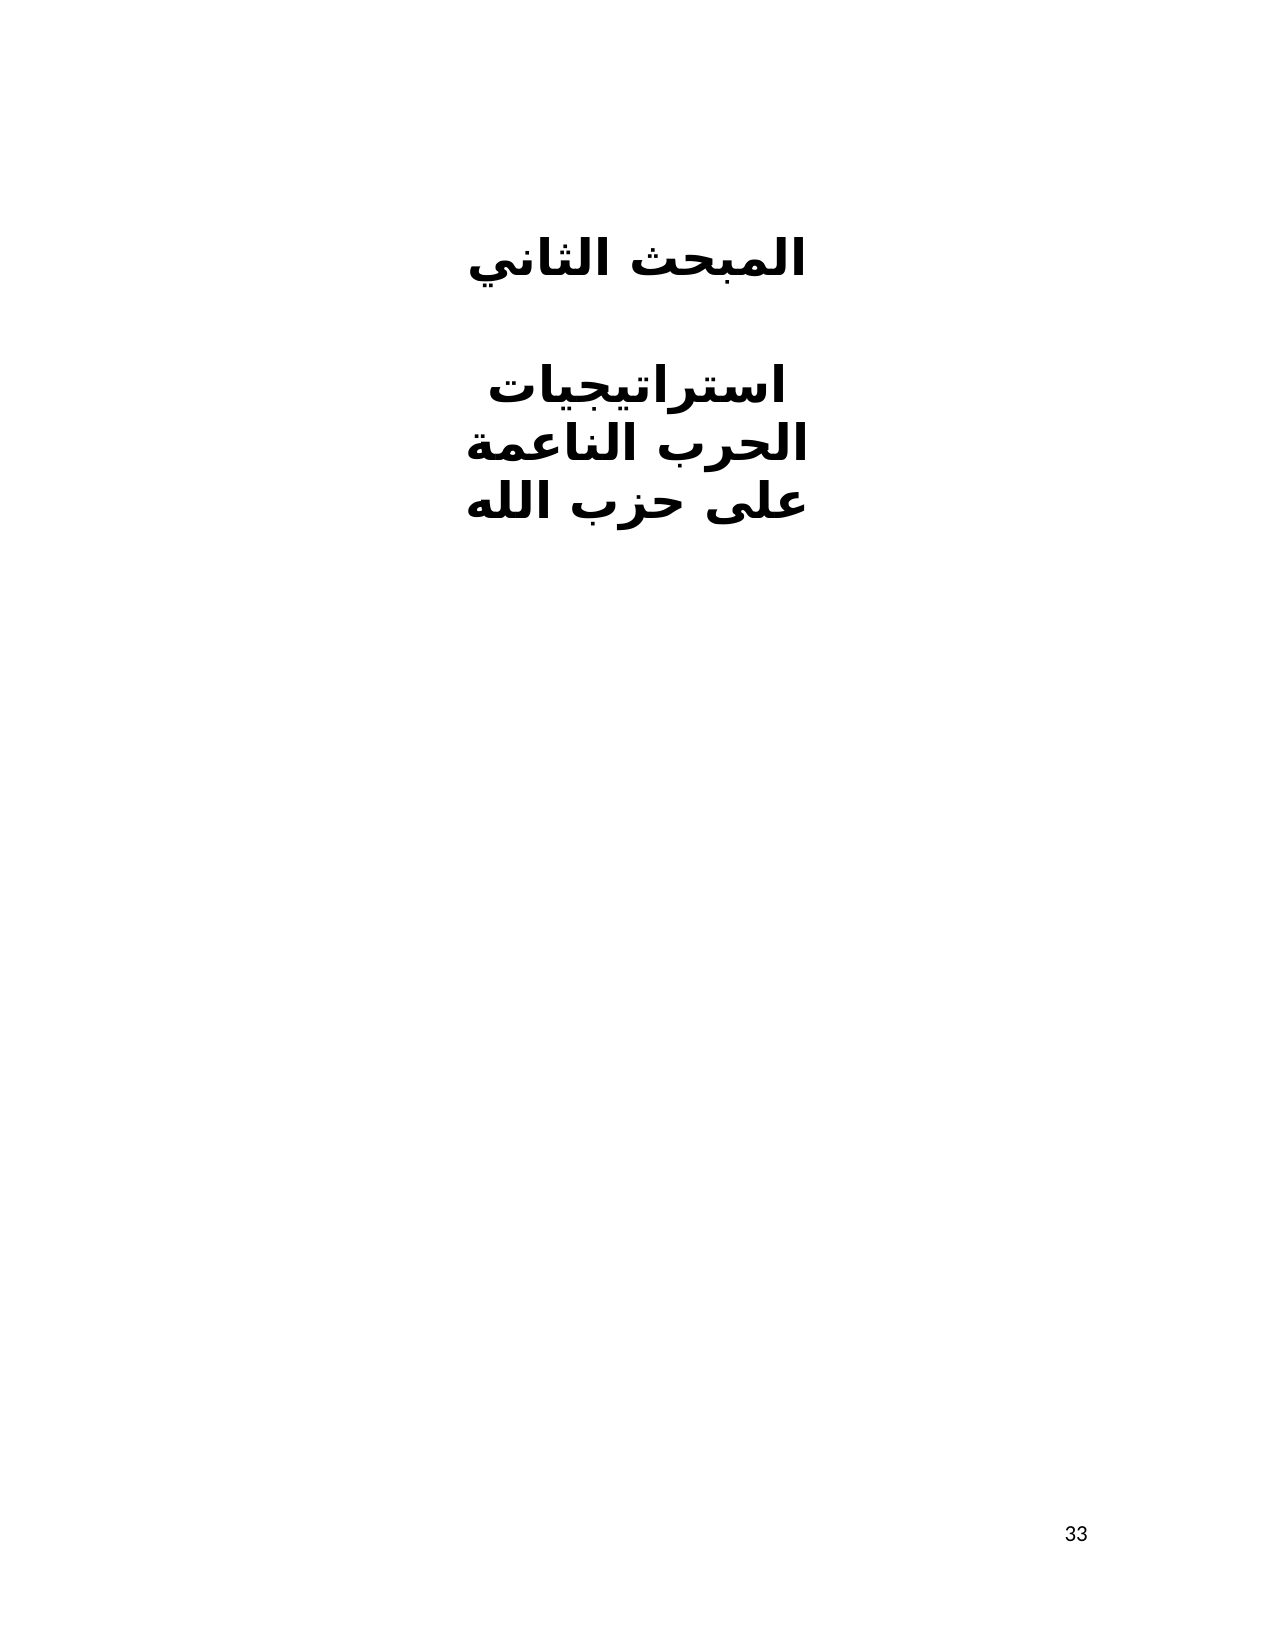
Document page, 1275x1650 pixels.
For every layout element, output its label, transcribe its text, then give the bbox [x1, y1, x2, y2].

text استراتيجيات [187, 356, 1087, 414]
text على حزب الله [187, 472, 1087, 530]
text المبحث الثاني [187, 229, 1087, 288]
text الحرب الناعمة [187, 414, 1087, 472]
